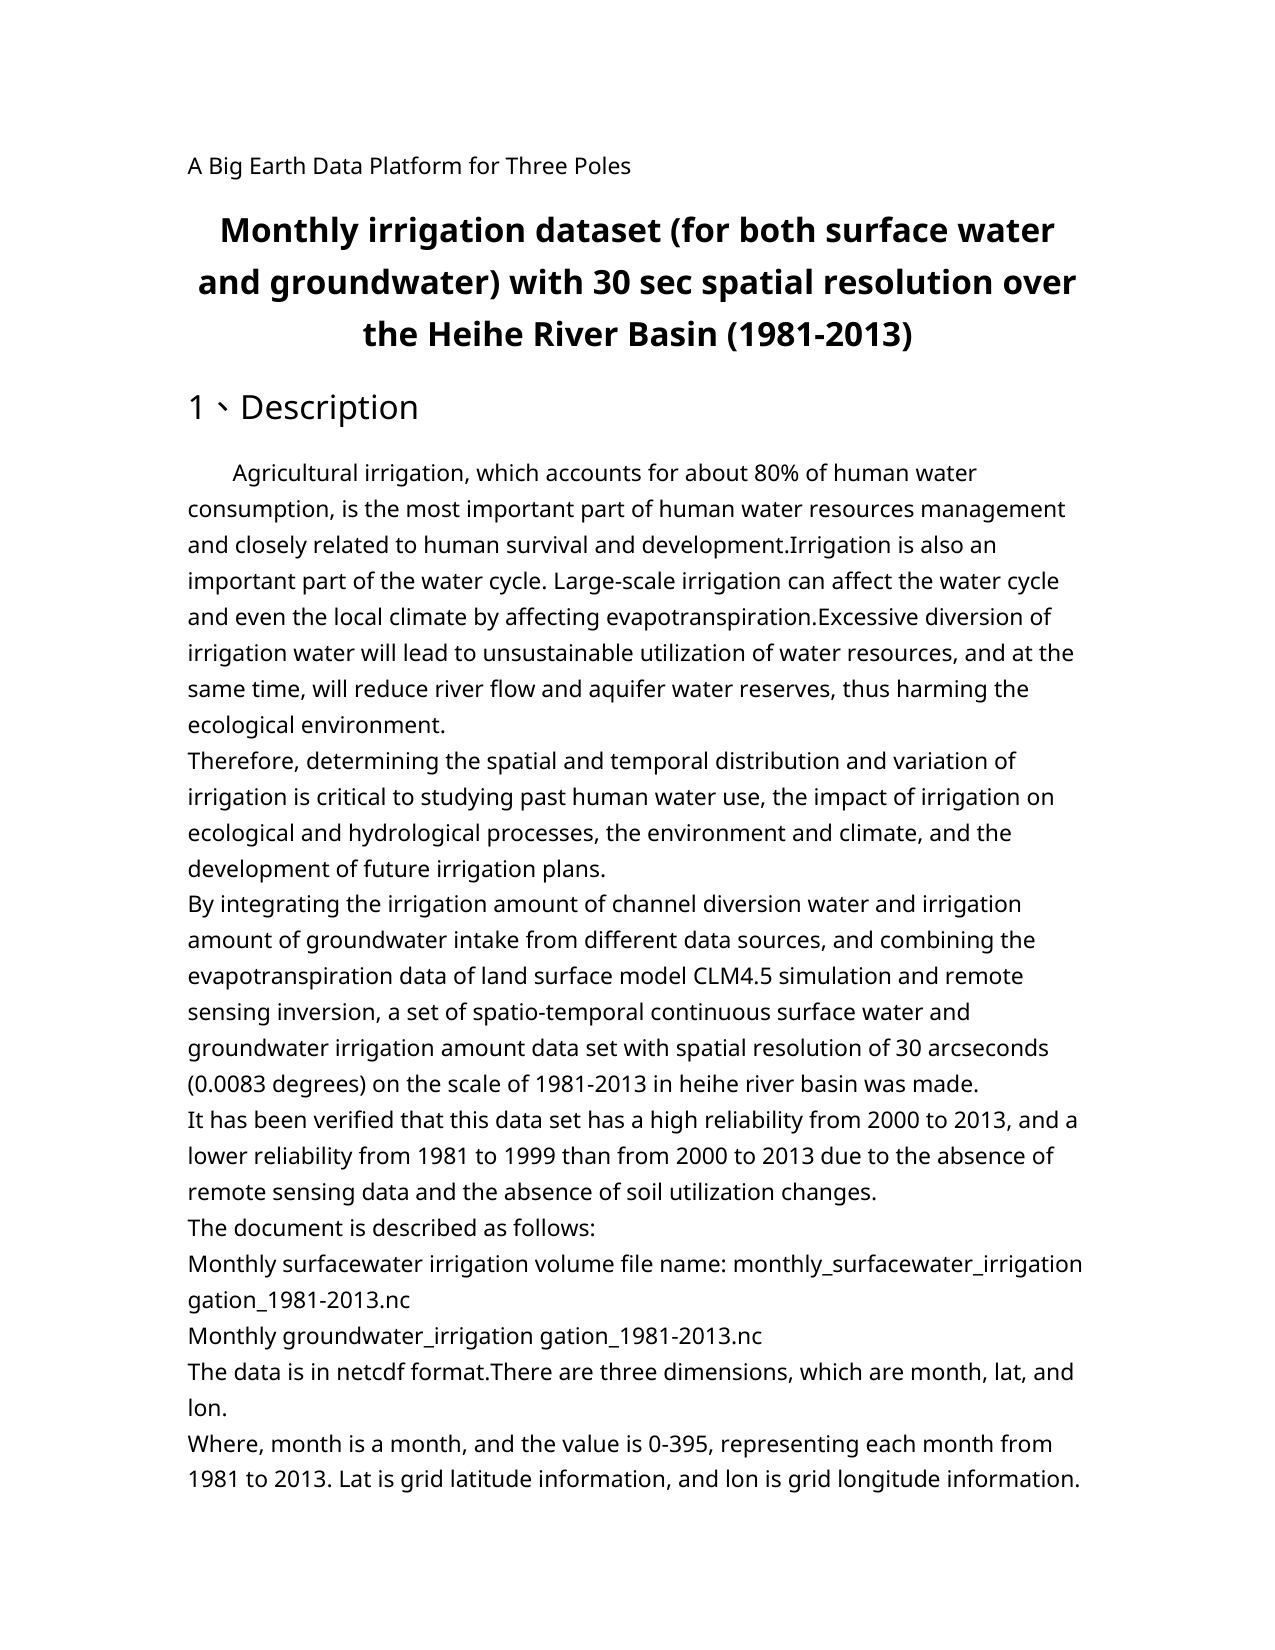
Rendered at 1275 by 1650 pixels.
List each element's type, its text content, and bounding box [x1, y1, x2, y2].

text A Big Earth Data Platform for Three Poles [187, 150, 1087, 181]
text Monthly irrigation dataset (for both surface water and groundwater) with 30 sec spatial resolution over the Heihe River Basin (1981-2013) [187, 207, 1087, 357]
text 1、Description [187, 384, 1087, 429]
text Agricultural irrigation, which accounts for about 80% of human water consumption, is the most important part of human water resources management and closely related to human survival and development.Irrigation is also an important part of the water cycle. Large-scale irrigation can affect the water cycle and even the local climate by affecting evapotranspiration.Excessive diversion of irrigation water will lead to unsustainable utilization of water resources, and at the same time, will reduce river flow and aquifer water reserves, thus harming the ecological environment. Therefore, determining the spatial and temporal distribution and variation of irrigation is critical to studying past human water use, the impact of irrigation on ecological and hydrological processes, the environment and climate, and the development of future irrigation plans. By integrating the irrigation amount of channel diversion water and irrigation amount of groundwater intake from different data sources, and combining the evapotranspiration data of land surface model CLM4.5 simulation and remote sensing inversion, a set of spatio-temporal continuous surface water and groundwater irrigation amount data set with spatial resolution of 30 arcseconds (0.0083 degrees) on the scale of 1981-2013 in heihe river basin was made. It has been verified that this data set has a high reliability from 2000 to 2013, and a lower reliability from 1981 to 1999 than from 2000 to 2013 due to the absence of remote sensing data and the absence of soil utilization changes. The document is described as follows: Monthly surfacewater irrigation volume file name: monthly_surfacewater_irrigation gation_1981-2013.nc Monthly groundwater_irrigation gation_1981-2013.nc The data is in netcdf format.There are three dimensions, which are month, lat, and lon. Where, month is a month, and the value is 0-395, representing each month from 1981 to 2013. Lat is grid latitude information, and lon is grid longitude information. [187, 457, 1087, 1495]
